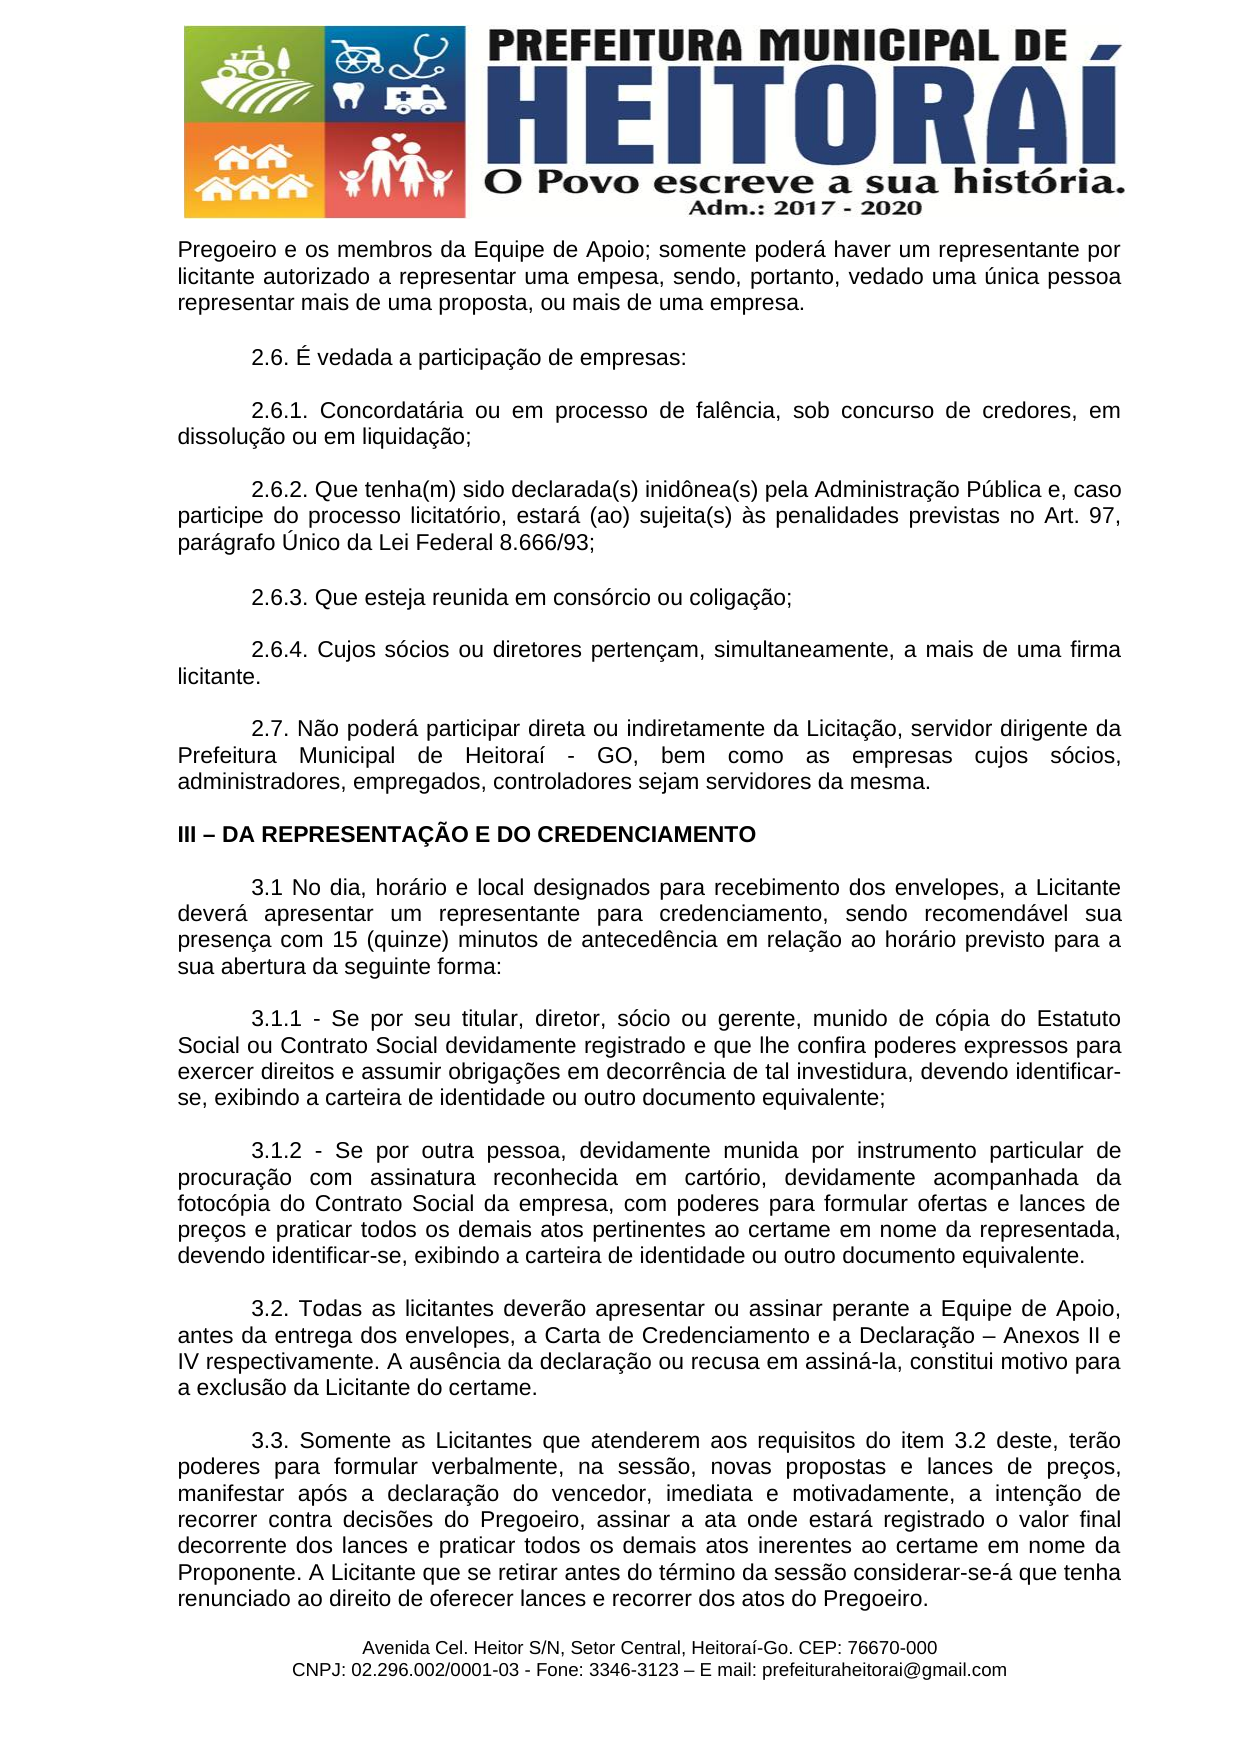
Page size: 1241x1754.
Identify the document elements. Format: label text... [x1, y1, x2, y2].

text 2.6. É vedada a participação de empresas: [177, 344, 1122, 370]
text 2.6.1. Concordatária ou em processo de falência, sob concurso de credores, em dissolução ou em liquidação; [177, 397, 1122, 449]
text 2.6.3. Que esteja reunida em consórcio ou coligação; [177, 584, 1122, 610]
text 3.1.1 - Se por seu titular, diretor, sócio ou gerente, munido de cópia do Estatuto Social ou Contrato Social devidamente registrado e que lhe confira poderes expressos para exercer direitos e assumir obrigações em decorrência de tal investidura, devendo identificar-se, exibindo a carteira de identidade ou outro documento equivalente; [177, 1005, 1122, 1111]
text 3.3. Somente as Licitantes que atenderem aos requisitos do item 3.2 deste, terão poderes para formular verbalmente, na sessão, novas propostas e lances de preços, manifestar após a declaração do vencedor, imediata e motivadamente, a intenção de recorrer contra decisões do Pregoeiro, assinar a ata onde estará registrado o valor final decorrente dos lances e praticar todos os demais atos inerentes ao certame em nome da Proponente. A Licitante que se retirar antes do término da sessão considerar-se-á que tenha renunciado ao direito de oferecer lances e recorrer dos atos do Pregoeiro. [177, 1427, 1122, 1611]
text 2.6.4. Cujos sócios ou diretores pertençam, simultaneamente, a mais de uma firma licitante. [177, 636, 1122, 689]
text III – DA REPRESENTAÇÃO E DO CREDENCIAMENTO [177, 821, 1122, 847]
text 2.6.2. Que tenha(m) sido declarada(s) inidônea(s) pela Administração Pública e, caso participe do processo licitatório, estará (ao) sujeita(s) às penalidades previstas no Art. 97, parágrafo Único da Lei Federal 8.666/93; [177, 476, 1122, 555]
text 2.7. Não poderá participar direta ou indiretamente da Licitação, servidor dirigente da Prefeitura Municipal de Heitoraí - GO, bem como as empresas cujos sócios, administradores, empregados, controladores sejam servidores da mesma. [177, 715, 1122, 794]
text 3.2. Todas as licitantes deverão apresentar ou assinar perante a Equipe de Apoio, antes da entrega dos envelopes, a Carta de Credenciamento e a Declaração – Anexos II e IV respectivamente. A ausência da declaração ou recusa em assiná-la, constitui motivo para a exclusão da Licitante do certame. [177, 1295, 1122, 1401]
picture [183, 25, 1126, 219]
text 3.1 No dia, horário e local designados para recebimento dos envelopes, a Licitante deverá apresentar um representante para credenciamento, sendo recomendável sua presença com 15 (quinze) minutos de antecedência em relação ao horário previsto para a sua abertura da seguinte forma: [177, 873, 1122, 979]
text 3.1.2 - Se por outra pessoa, devidamente munida por instrumento particular de procuração com assinatura reconhecida em cartório, devidamente acompanhada da fotocópia do Contrato Social da empresa, com poderes para formular ofertas e lances de preços e praticar todos os demais atos pertinentes ao certame em nome da representada, devendo identificar-se, exibindo a carteira de identidade ou outro documento equivalente. [177, 1137, 1122, 1269]
